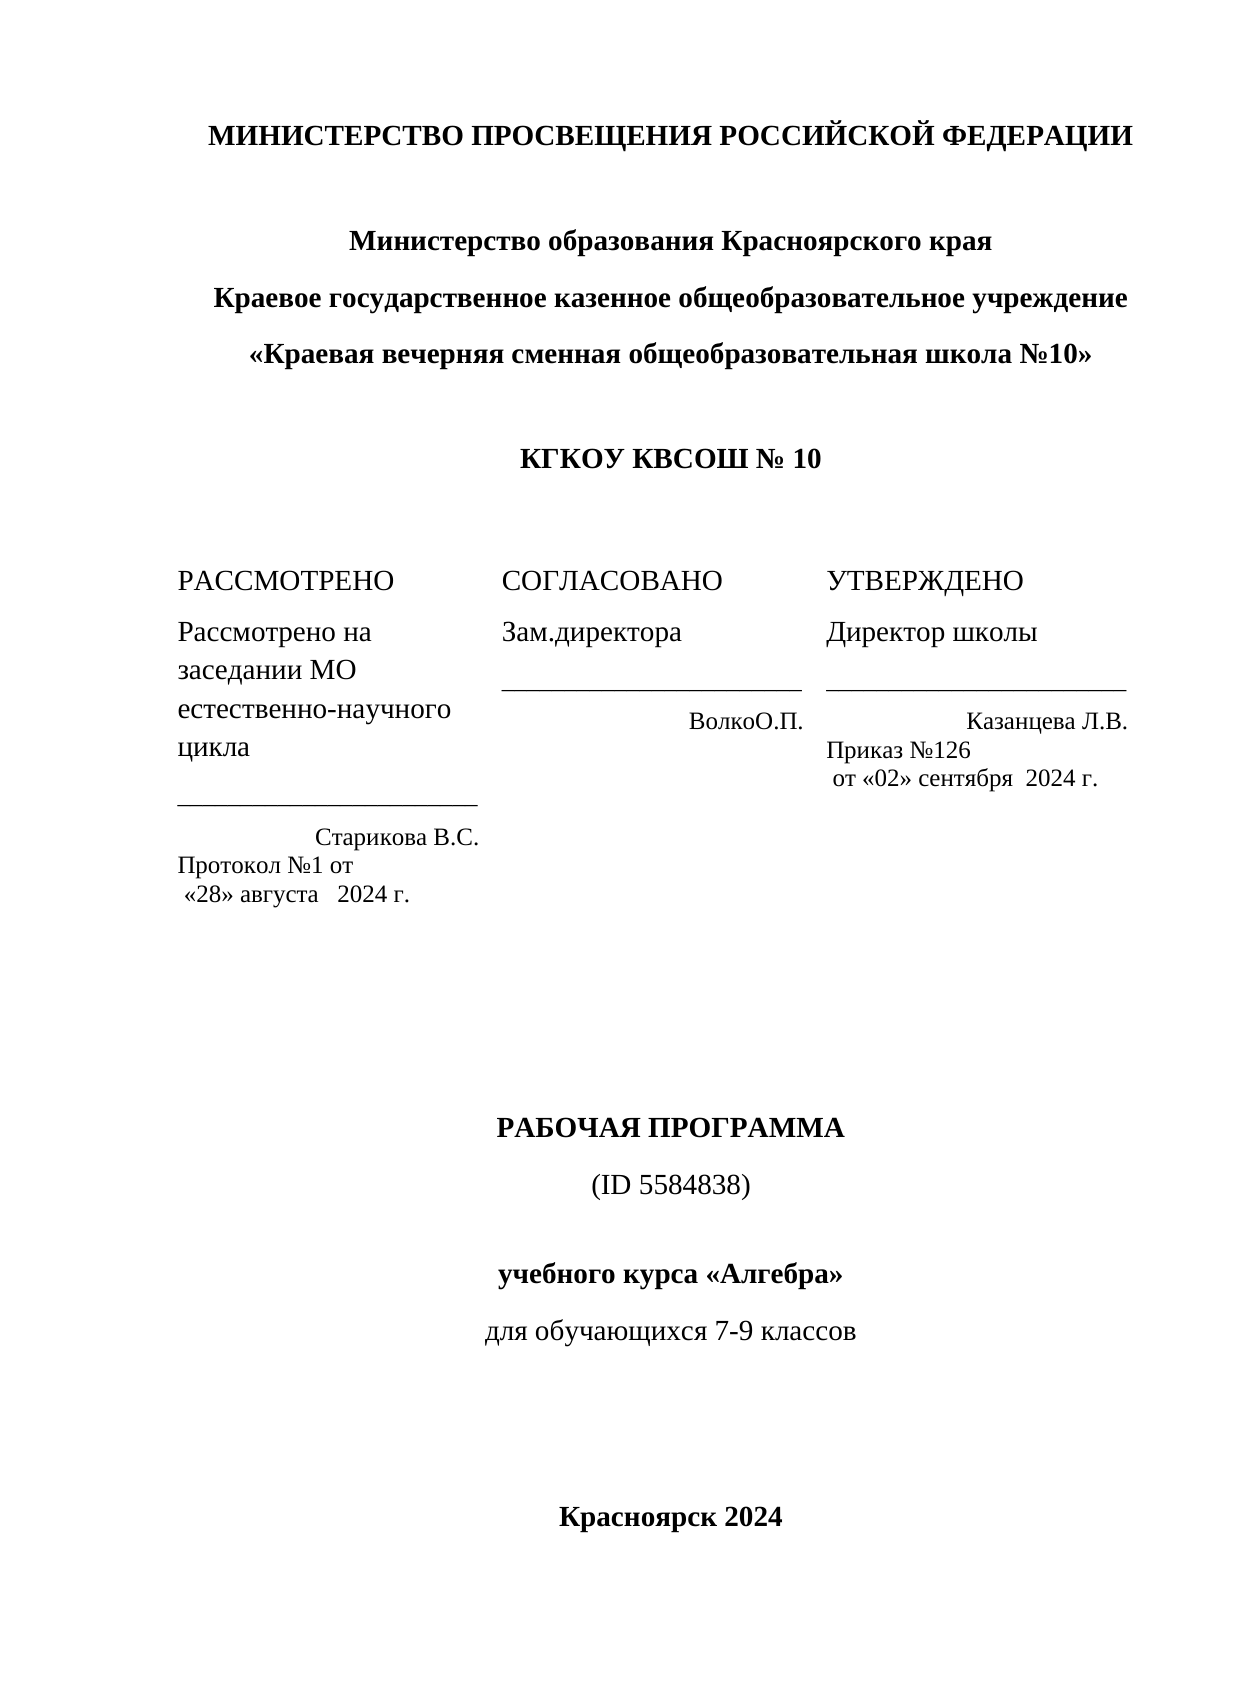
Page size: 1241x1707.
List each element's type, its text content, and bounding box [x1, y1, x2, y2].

table_header РАССМОТРЕНО Рассмотрено на заседании МО естественно-научного цикла ________________________ Старикова В.С. Протокол №1 от «28» августа 2024 г. [166, 563, 490, 949]
text учебного курса «Алгебра» [190, 1256, 1152, 1290]
text КГКОУ КВСОШ № 10 [190, 441, 1152, 475]
text Красноярск 2024 [190, 1499, 1152, 1532]
text «Краевая вечерняя сменная общеобразовательная школа №10» [190, 337, 1152, 370]
text Министерство образования Красноярского края [190, 223, 1152, 256]
table_header УТВЕРЖДЕНО Директор школы ________________________ Казанцева Л.В. Приказ №126 от «02» сентября 2024 г. [815, 563, 1139, 949]
text МИНИСТЕРСТВО ПРОСВЕЩЕНИЯ РОССИЙСКОЙ ФЕДЕРАЦИИ [190, 118, 1152, 152]
text (ID 5584838) [190, 1167, 1152, 1201]
text РАБОЧАЯ ПРОГРАММА [190, 1110, 1152, 1143]
table_header СОГЛАСОВАНО Зам.директора ________________________ ВолкоО.П. [490, 563, 815, 949]
text Краевое государственное казенное общеобразовательное учреждение [190, 280, 1152, 313]
text для обучающихся 7-9 классов [190, 1313, 1152, 1347]
